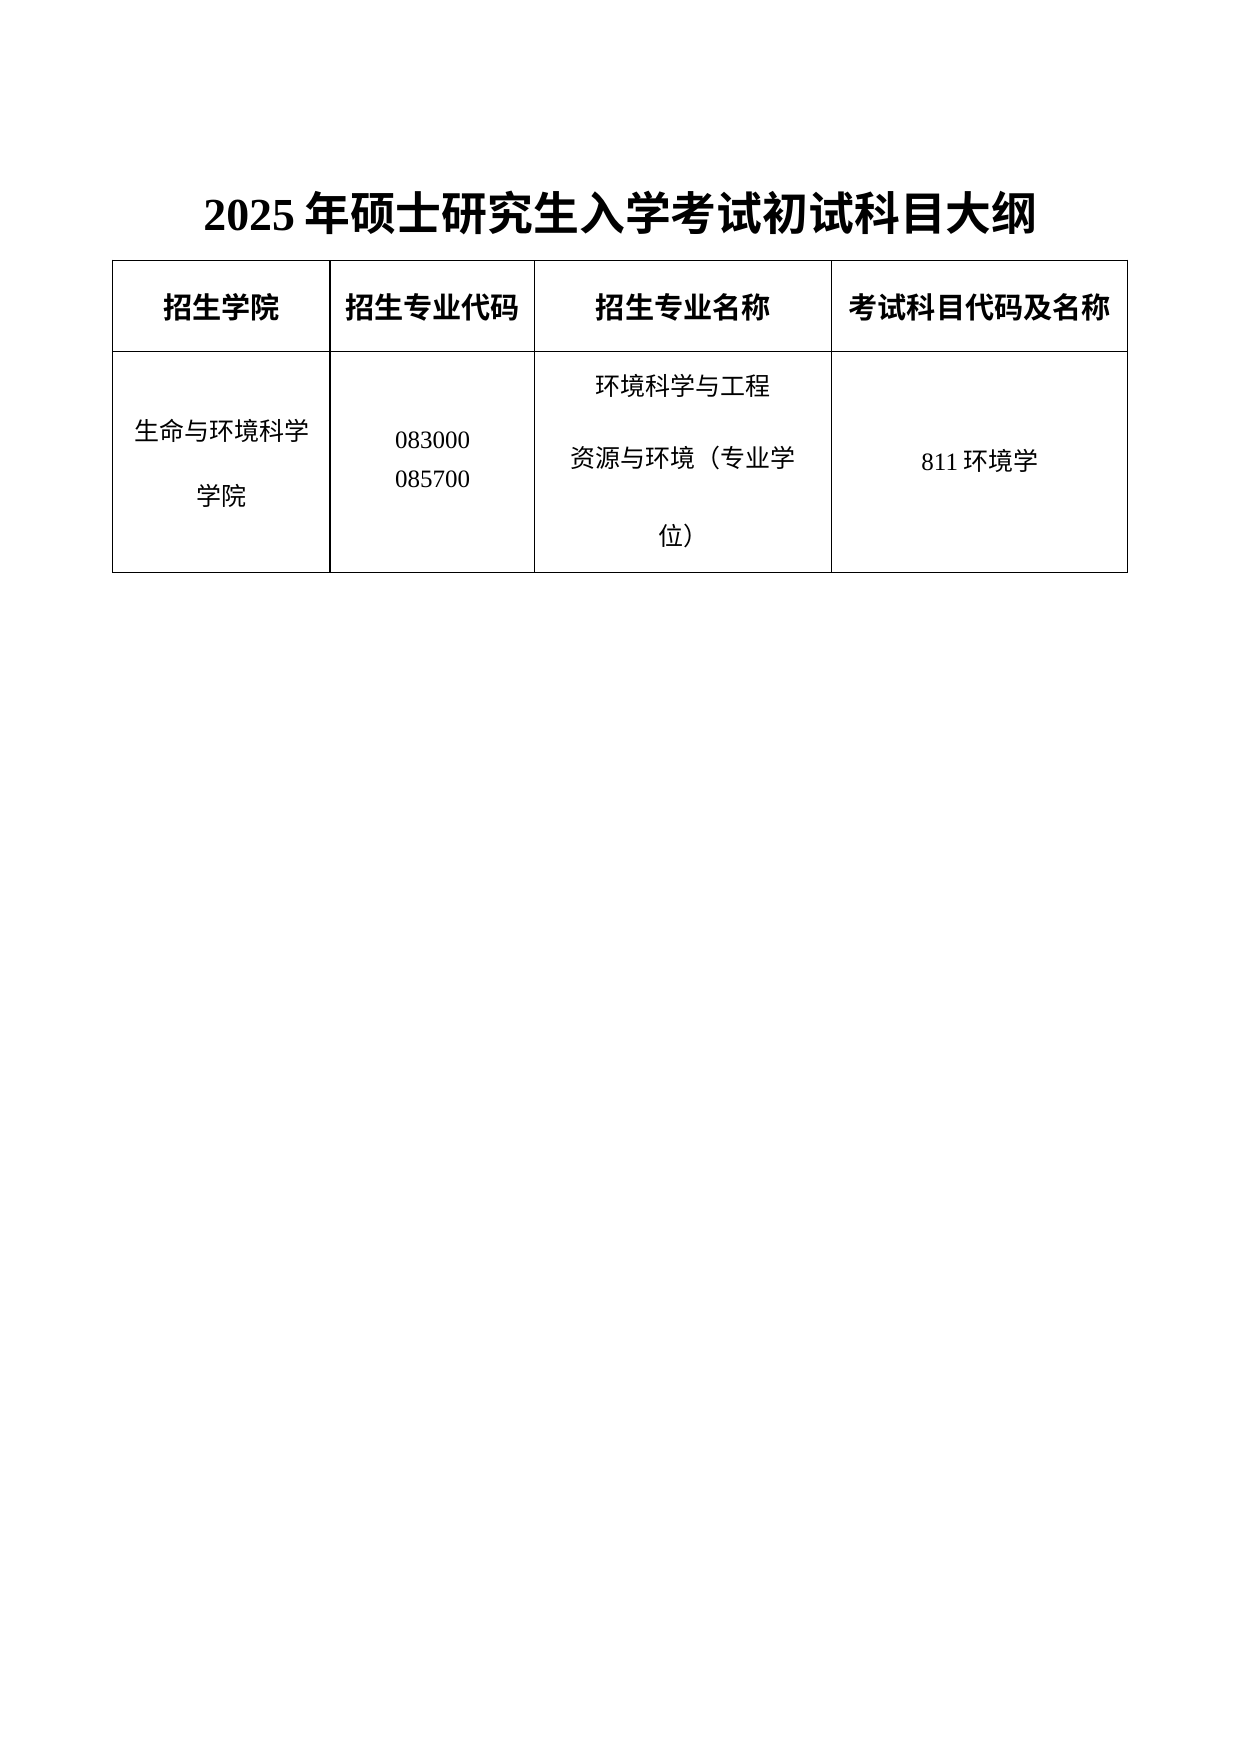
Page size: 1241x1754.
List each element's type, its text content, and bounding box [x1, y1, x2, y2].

table_header 考试科目代码及名称 [832, 261, 1127, 351]
table_header 招生学院 [113, 261, 329, 351]
table_cell 083000 085700 [331, 352, 534, 572]
table_cell 环境科学与工程 资源与环境（专业学位） [535, 352, 831, 572]
table_header 招生专业名称 [535, 261, 831, 351]
text 2025年硕士研究生入学考试初试科目大纲 [187, 162, 1053, 259]
table_cell 生命与环境科学学院 [113, 352, 329, 572]
table_header 招生专业代码 [331, 261, 534, 351]
table_cell 811环境学 [832, 352, 1127, 572]
